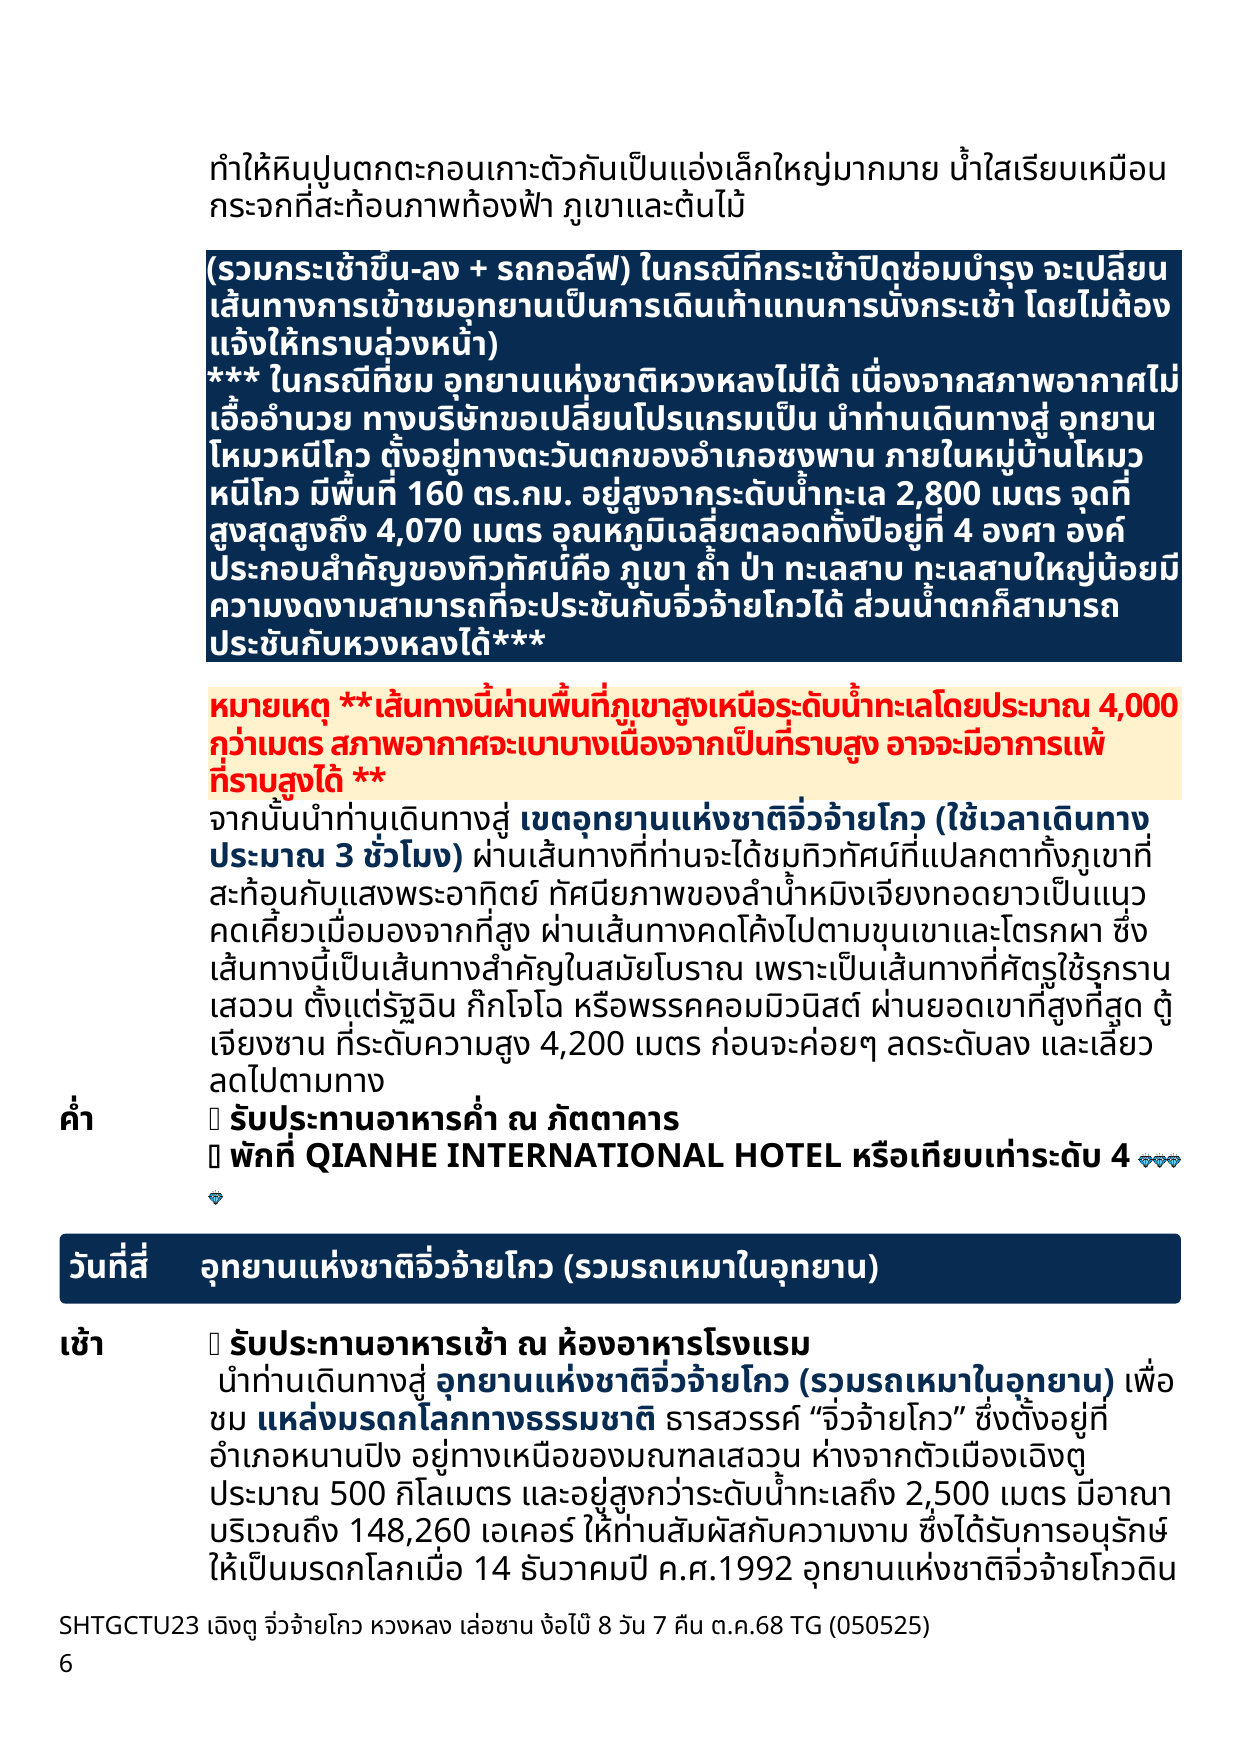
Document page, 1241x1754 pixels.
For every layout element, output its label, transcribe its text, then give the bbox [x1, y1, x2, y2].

text พักที่ QIANHE INTERNATIONAL HOTEL หรือเทียบเท่าระดับ 4 [58, 1137, 1182, 1212]
text *** ในกรณีที่ชม อุทยานแห่งชาติหวงหลงไม่ได้ เนื่องจากสภาพอากาศไม่เอื้ออำนวย ทางบริษัทขอเปลี่ยนโปรแกรมเป็น นำท่านเดินทางสู่ อุทยานโหมวหนีโกว ตั้งอยู่ทางตะวันตกของอำเภอซงพาน ภายในหมู่บ้านโหมวหนีโกว มีพื้นที่ 160 ตร.กม. อยู่สูงจากระดับน้ำทะเล 2,800 เมตร จุดที่สูงสุดสูงถึง 4,070 เมตร อุณหภูมิเฉลี่ยตลอดทั้งปีอยู่ที่ 4 องศา องค์ประกอบสำคัญของทิวทัศน์คือ ภูเขา ถ้ำ ป่า ทะเลสาบ ทะเลสาบใหญ่น้อยมีความงดงามสามารถที่จะประชันกับจิ่วจ้ายโกวได้ ส่วนน้ำตกก็สามารถประชันกับหวงหลงได้*** [206, 362, 1182, 662]
picture [208, 1190, 223, 1205]
text หมายเหตุ **เส้นทางนี้ผ่านพื้นที่ภูเขาสูงเหนือระดับน้ำทะเลโดยประมาณ 4,000 กว่าเมตร สภาพอากาศจะเบาบางเนื่องจากเป็นที่ราบสูง อาจจะมีอาการแพ้ที่ราบสูงได้ ** [208, 687, 1182, 800]
text ค่ำ รับประทานอาหารค่ำ ณ ภัตตาคาร [58, 1100, 1182, 1137]
text เช้า รับประทานอาหารเช้า ณ ห้องอาหารโรงแรม [58, 1325, 1182, 1362]
text จากนั้นนำท่านเดินทางสู่ เขตอุทยานแห่งชาติจิ่วจ้ายโกว (ใช้เวลาเดินทางประมาณ 3 ชั่วโมง) ผ่านเส้นทางที่ท่านจะได้ชมทิวทัศน์ที่แปลกตาทั้งภูเขาที่สะท้อนกับแสงพระอาทิตย์ ทัศนียภาพของลำน้ำหมิงเจียงทอดยาวเป็นแนวคดเคี้ยวเมื่อมองจากที่สูง ผ่านเส้นทางคดโค้งไปตามขุนเขาและโตรกผา ซึ่งเส้นทางนี้เป็นเส้นทางสำคัญในสมัยโบราณ เพราะเป็นเส้นทางที่ศัตรูใช้รุกราน เสฉวน ตั้งแต่รัฐฉิน ก๊กโจโฉ หรือพรรคคอมมิวนิสต์ ผ่านยอดเขาที่สูงที่สุด ตู้เจียงซาน ที่ระดับความสูง 4,200 เมตร ก่อนจะค่อยๆ ลดระดับลง และเลี้ยวลดไปตามทาง [208, 800, 1182, 1100]
picture [1138, 1153, 1181, 1168]
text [208, 1362, 1182, 1587]
text (รวมกระเช้าขึ้น-ลง + รถกอล์ฟ) ในกรณีที่กระเช้าปิดซ่อมบำรุง จะเปลี่ยนเส้นทางการเข้าชมอุทยานเป็นการเดินเท้าแทนการนั่งกระเช้า โดยไม่ต้องแจ้งให้ทราบล่วงหน้า) [206, 250, 1182, 362]
